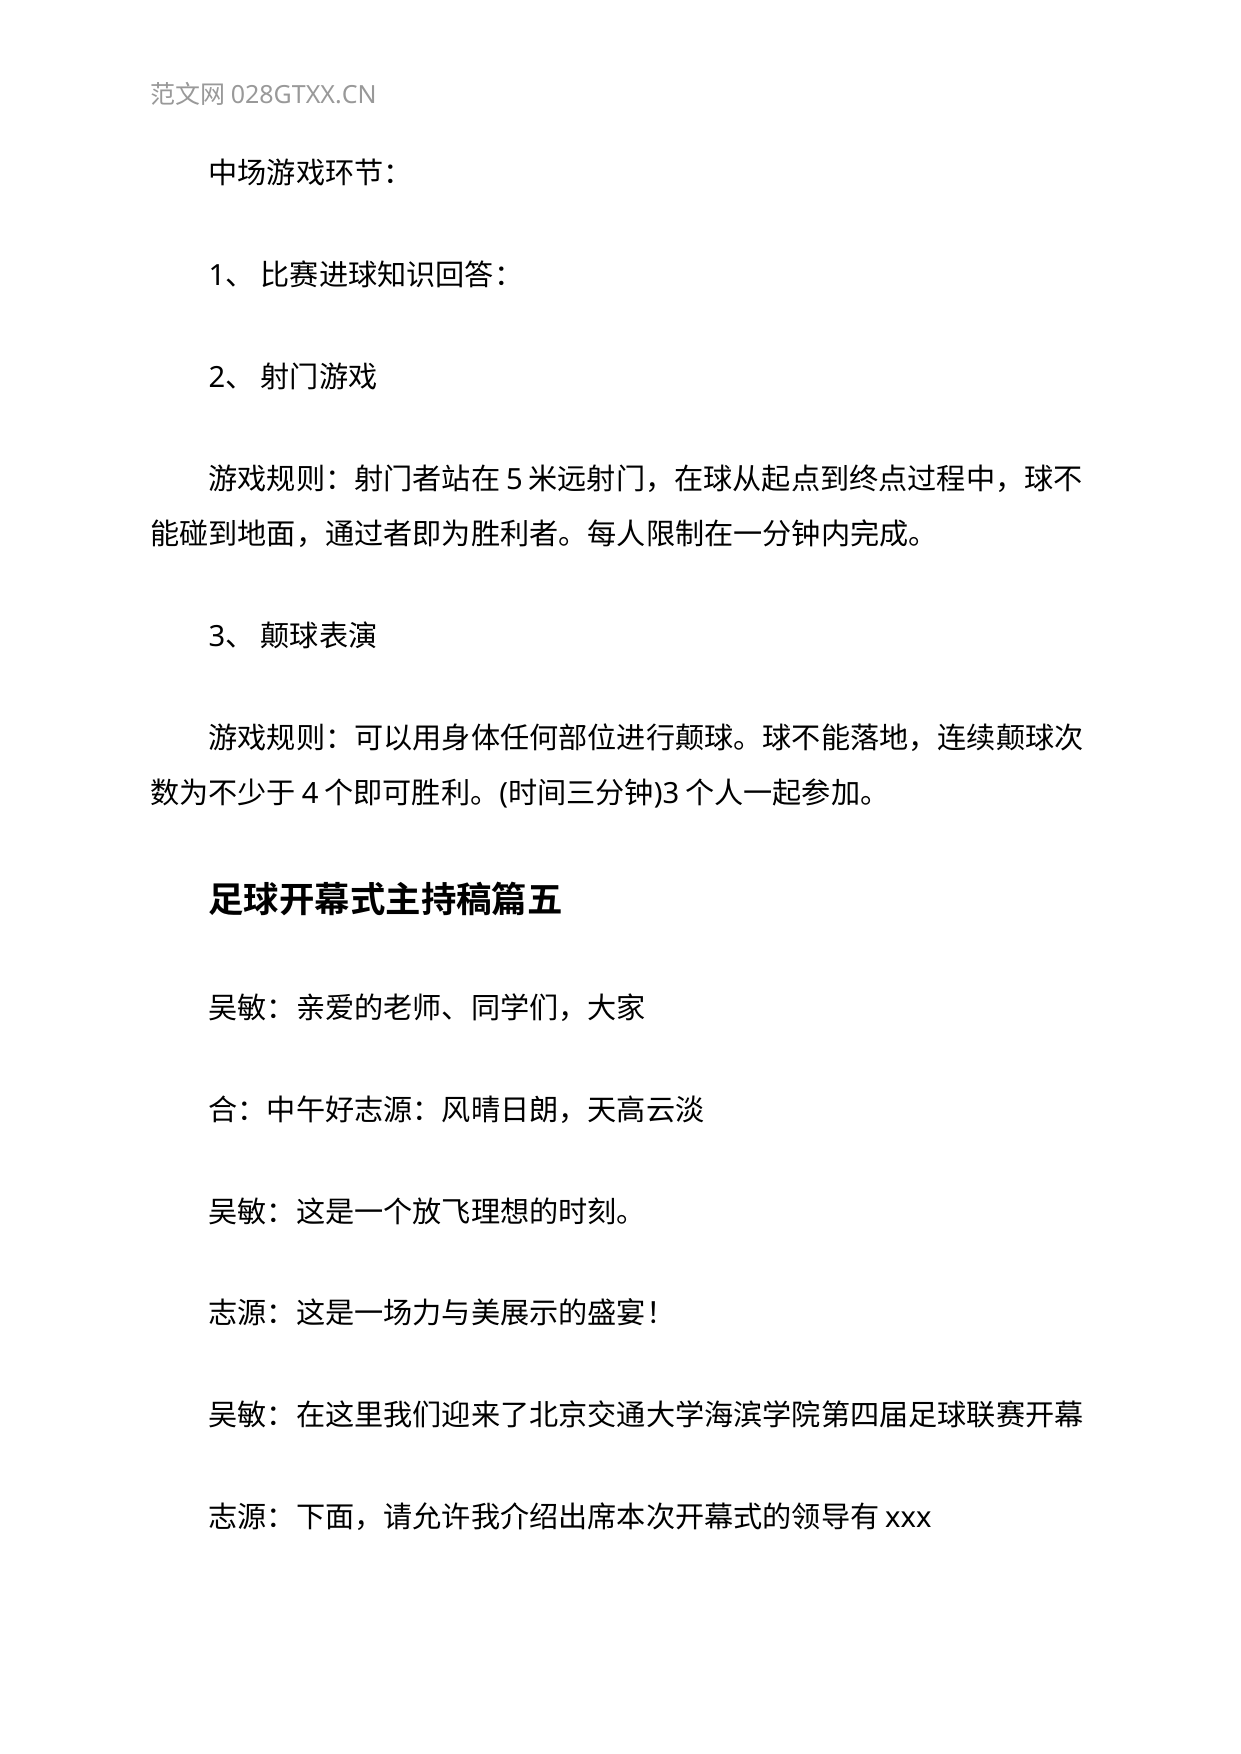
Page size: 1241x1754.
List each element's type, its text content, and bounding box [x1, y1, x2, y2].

text 吴敏：亲爱的老师、同学们，大家 [150, 985, 1090, 1027]
text 足球开幕式主持稿篇五 [150, 871, 1090, 923]
text 中场游戏环节： [150, 150, 1090, 192]
text 志源：这是一场力与美展示的盛宴！ [150, 1290, 1090, 1332]
text 吴敏：这是一个放飞理想的时刻。 [150, 1188, 1090, 1231]
text 志源：下面，请允许我介绍出席本次开幕式的领导有xxx [150, 1494, 1090, 1536]
text 1、 比赛进球知识回答： [150, 252, 1090, 294]
text 3、 颠球表演 [150, 612, 1090, 655]
text 2、 射门游戏 [150, 354, 1090, 396]
text 游戏规则：射门者站在5米远射门，在球从起点到终点过程中，球不能碰到地面，通过者即为胜利者。每人限制在一分钟内完成。 [150, 456, 1090, 553]
text 吴敏：在这里我们迎来了北京交通大学海滨学院第四届足球联赛开幕 [150, 1392, 1090, 1434]
text 游戏规则：可以用身体任何部位进行颠球。球不能落地，连续颠球次数为不少于4个即可胜利。(时间三分钟)3个人一起参加。 [150, 714, 1090, 812]
text 合：中午好志源：风晴日朗，天高云淡 [150, 1087, 1090, 1129]
